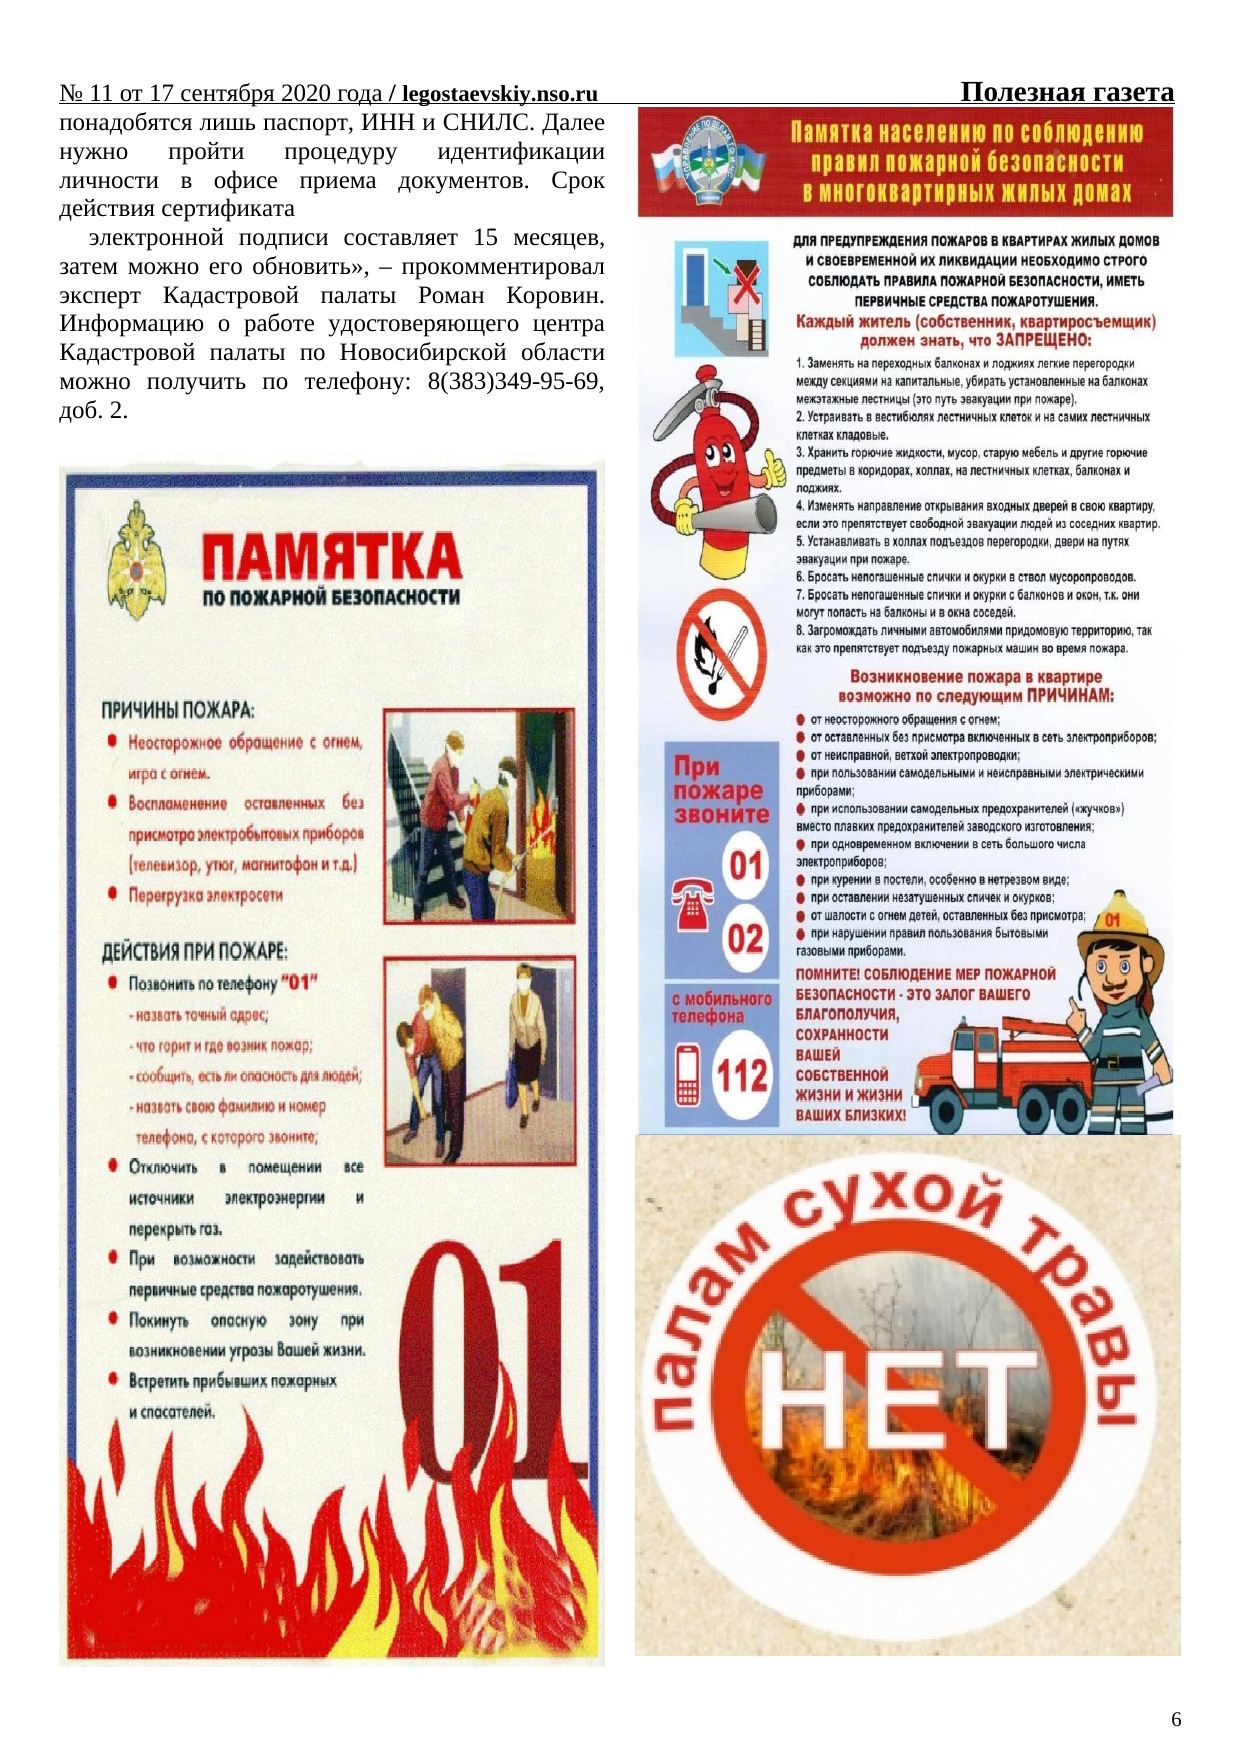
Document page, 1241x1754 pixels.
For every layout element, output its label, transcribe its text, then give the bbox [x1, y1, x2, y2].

picture [59, 452, 605, 1667]
text электронной подписи составляет 15 месяцев, затем можно его обновить», – прокомментировал эксперт Кадастровой палаты Роман Коровин. Информацию о работе удостоверяющего центра Кадастровой палаты по Новосибирской области можно получить по телефону: 8(383)349-95-69, доб. 2. [59, 222, 605, 423]
picture [634, 107, 1182, 1656]
